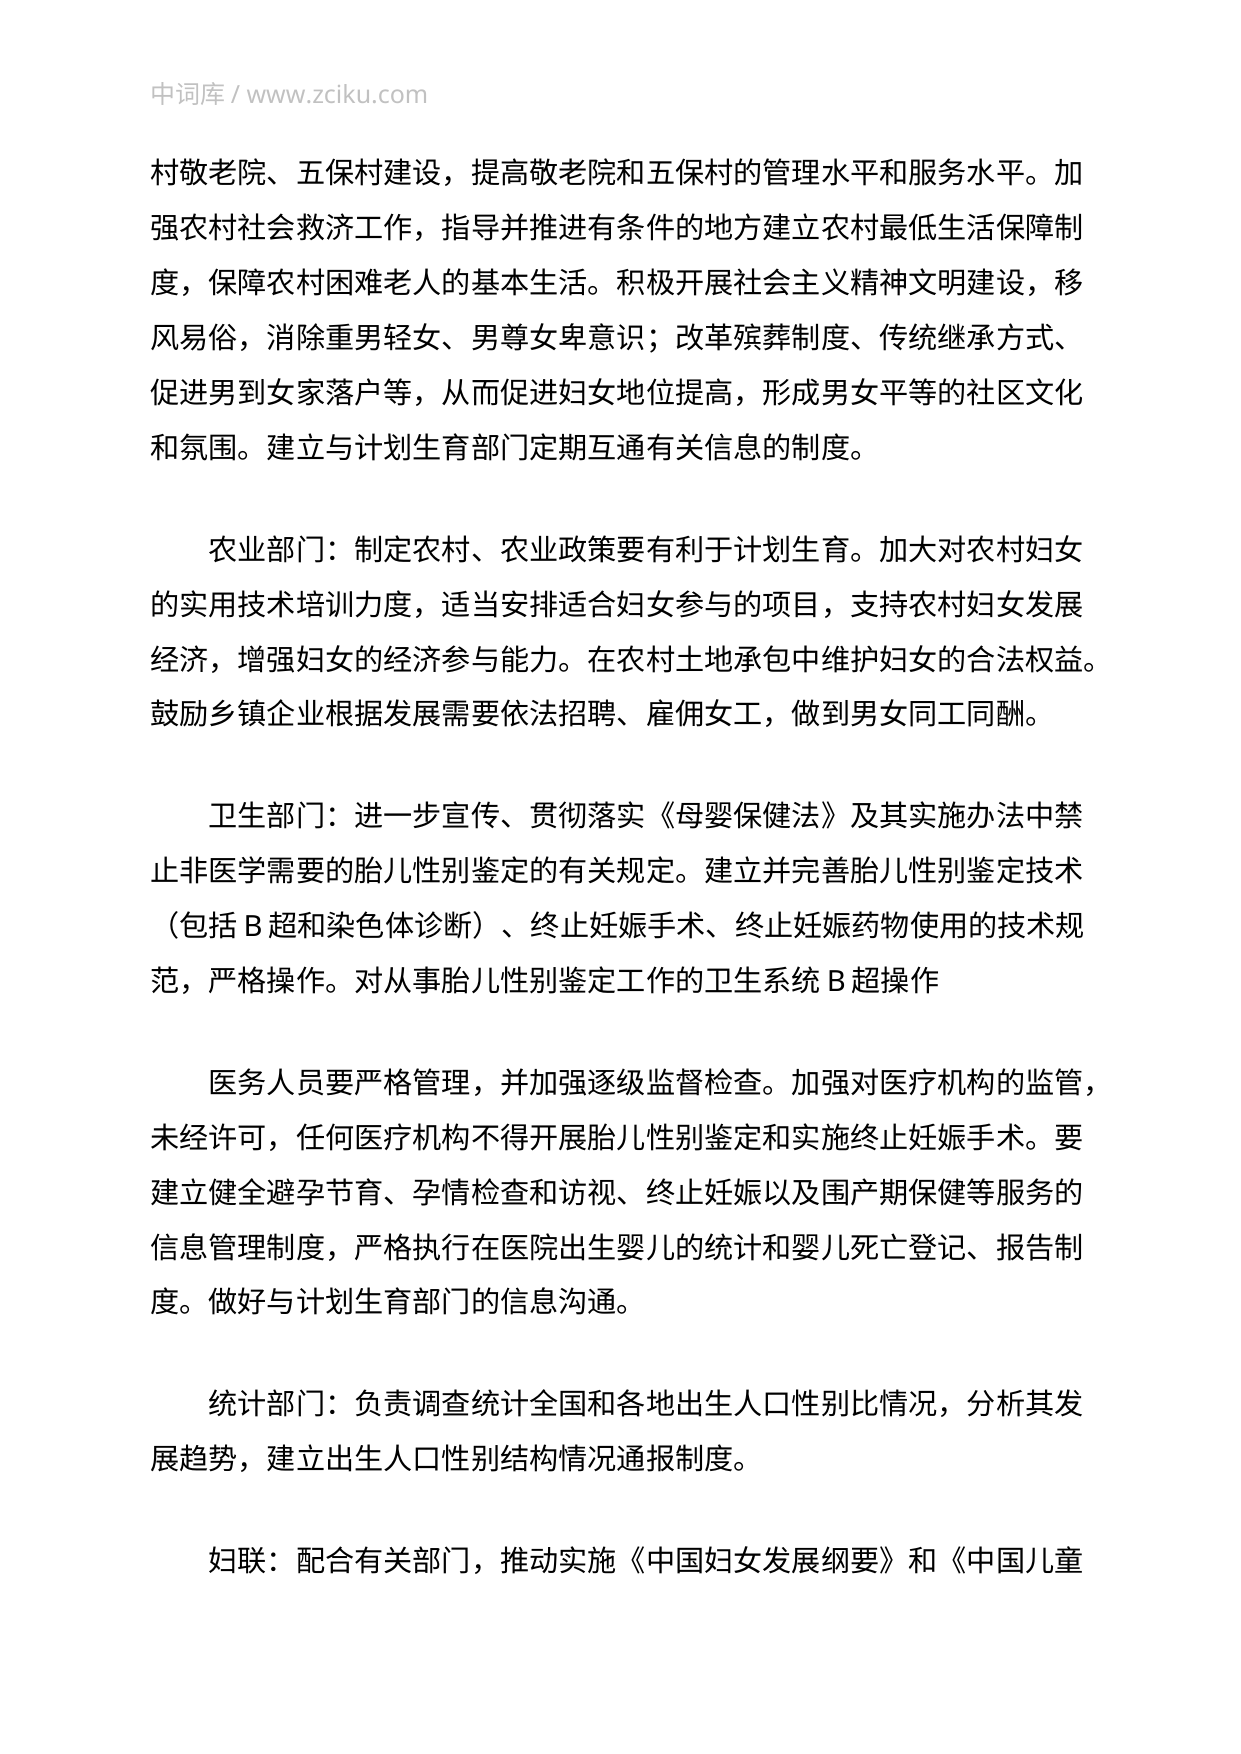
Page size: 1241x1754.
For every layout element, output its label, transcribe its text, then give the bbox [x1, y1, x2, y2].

text 农业部门：制定农村、农业政策要有利于计划生育。加大对农村妇女的实用技术培训力度，适当安排适合妇女参与的项目，支持农村妇女发展经济，增强妇女的经济参与能力。在农村土地承包中维护妇女的合法权益。鼓励乡镇企业根据发展需要依法招聘、雇佣女工，做到男女同工同酬。 [150, 526, 1090, 733]
text 医务人员要严格管理，并加强逐级监督检查。加强对医疗机构的监管，未经许可，任何医疗机构不得开展胎儿性别鉴定和实施终止妊娠手术。要建立健全避孕节育、孕情检查和访视、终止妊娠以及围产期保健等服务的信息管理制度，严格执行在医院出生婴儿的统计和婴儿死亡登记、报告制度。做好与计划生育部门的信息沟通。 [150, 1059, 1090, 1321]
text 卫生部门：进一步宣传、贯彻落实《母婴保健法》及其实施办法中禁止非医学需要的胎儿性别鉴定的有关规定。建立并完善胎儿性别鉴定技术（包括B超和染色体诊断）、终止妊娠手术、终止妊娠药物使用的技术规范，严格操作。对从事胎儿性别鉴定工作的卫生系统B超操作 [150, 793, 1090, 1000]
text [150, 1537, 1090, 1580]
text 统计部门：负责调查统计全国和各地出生人口性别比情况，分析其发展趋势，建立出生人口性别结构情况通报制度。 [150, 1381, 1090, 1478]
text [150, 150, 1090, 467]
